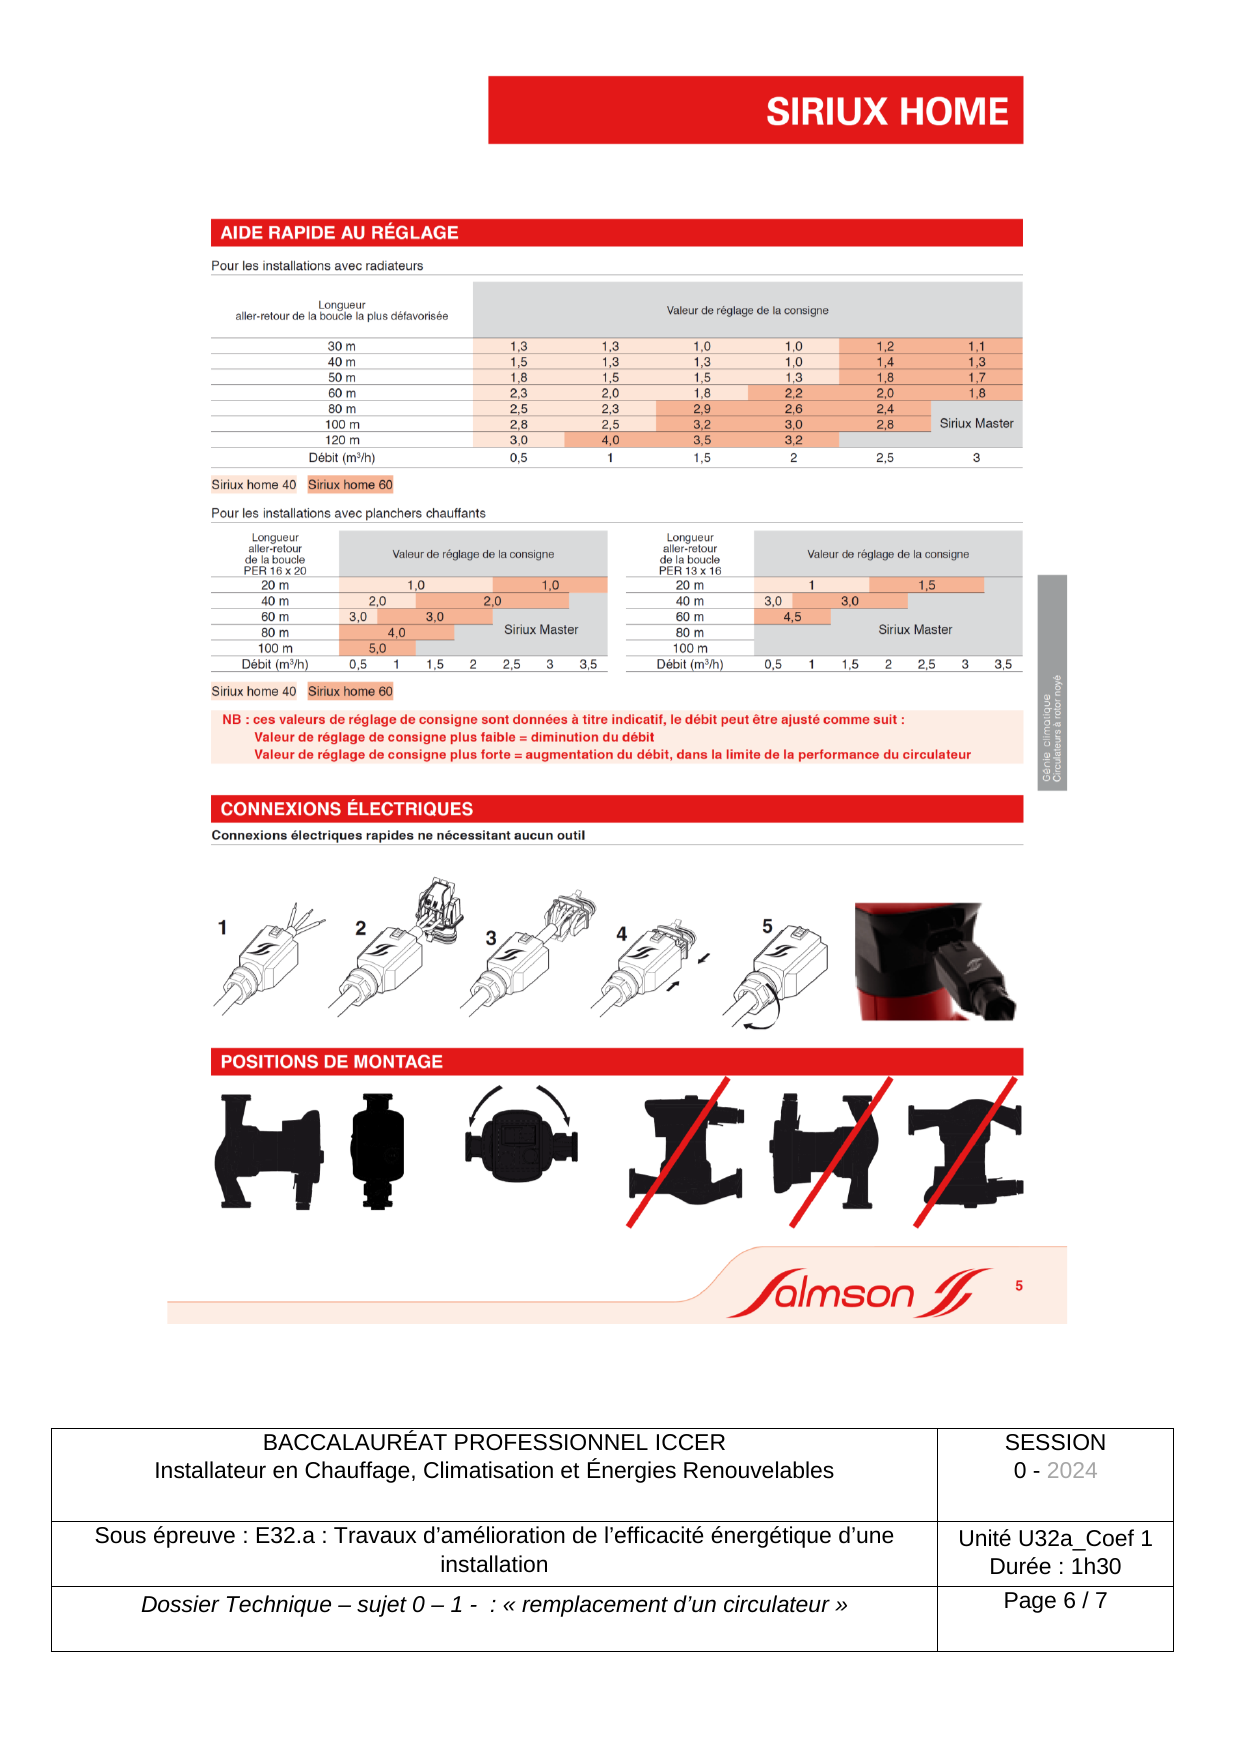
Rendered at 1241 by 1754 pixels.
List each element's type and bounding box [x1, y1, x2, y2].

picture [167, 59, 1068, 1324]
